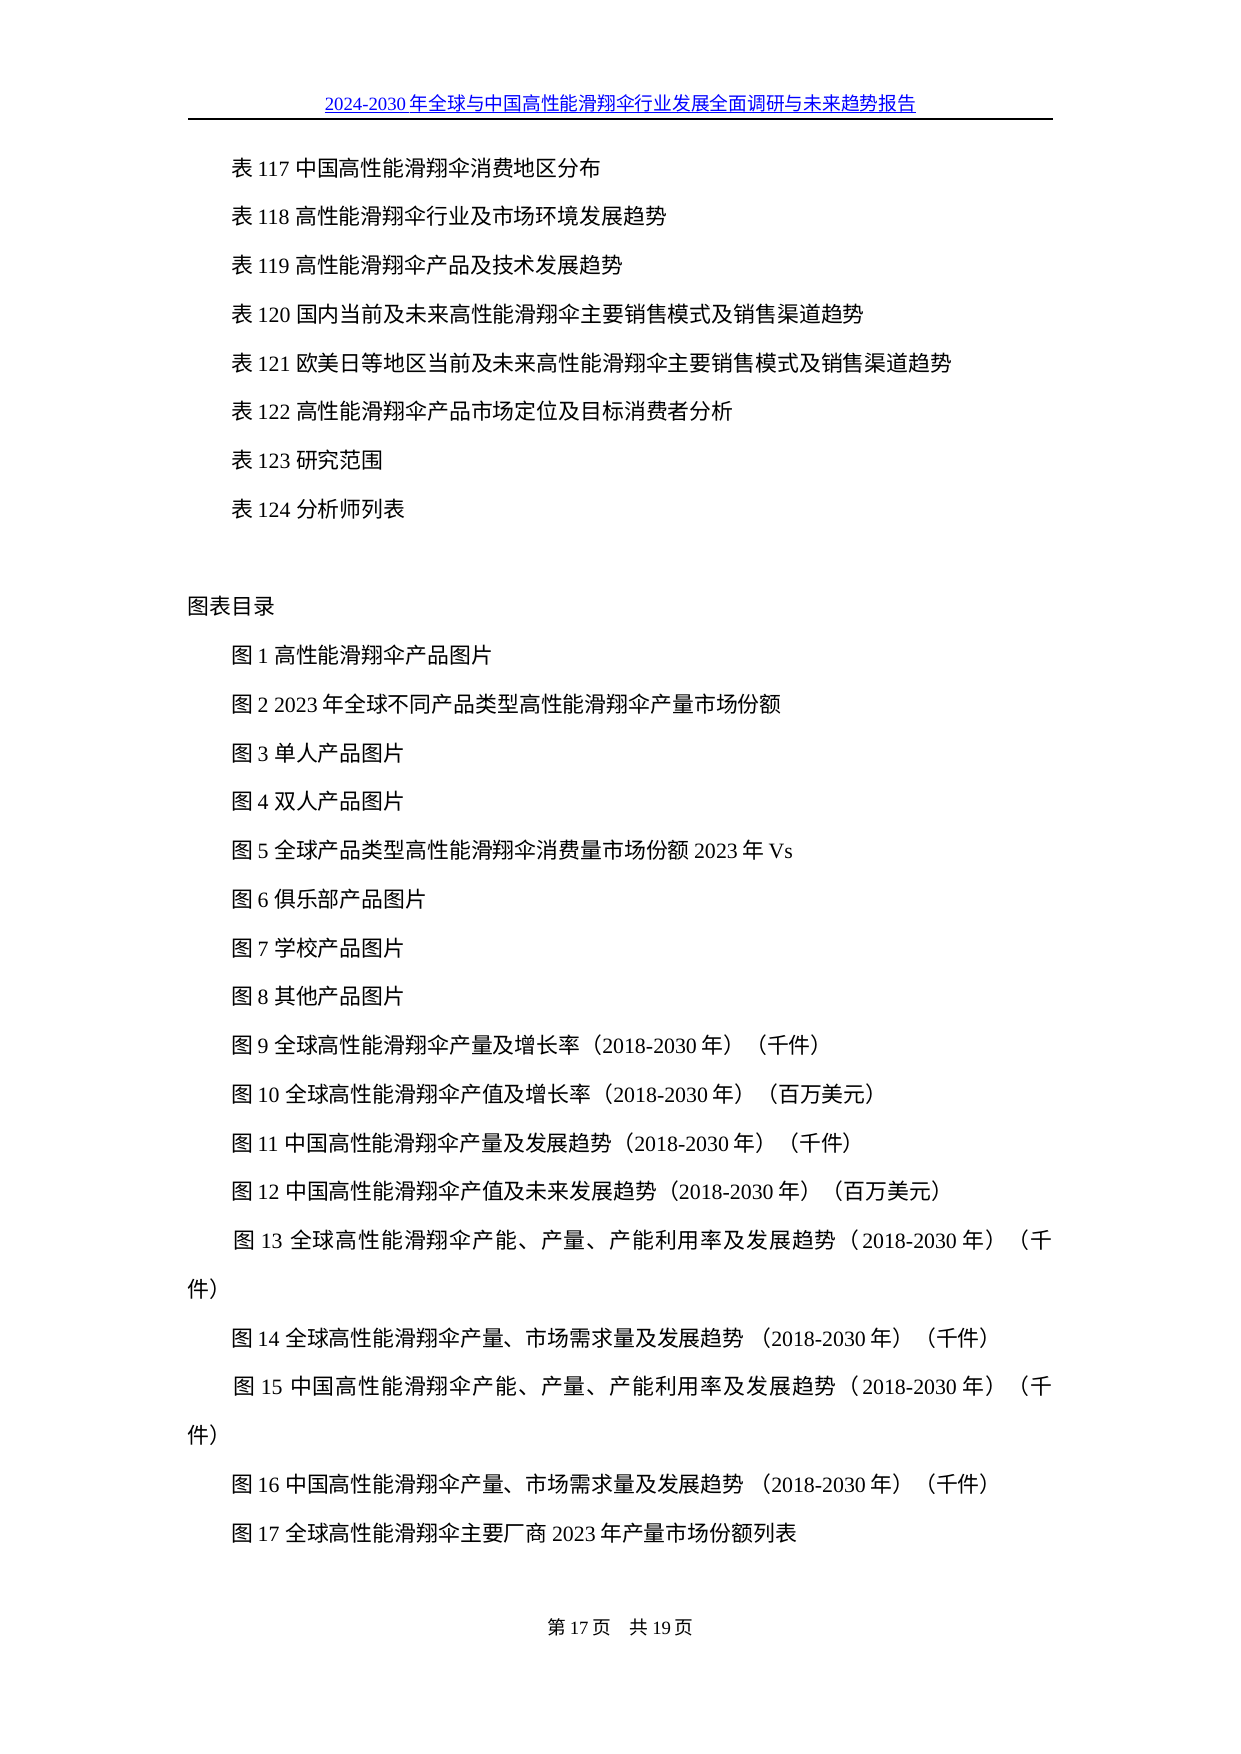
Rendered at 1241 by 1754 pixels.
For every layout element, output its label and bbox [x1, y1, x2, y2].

text [187, 150, 1053, 1548]
